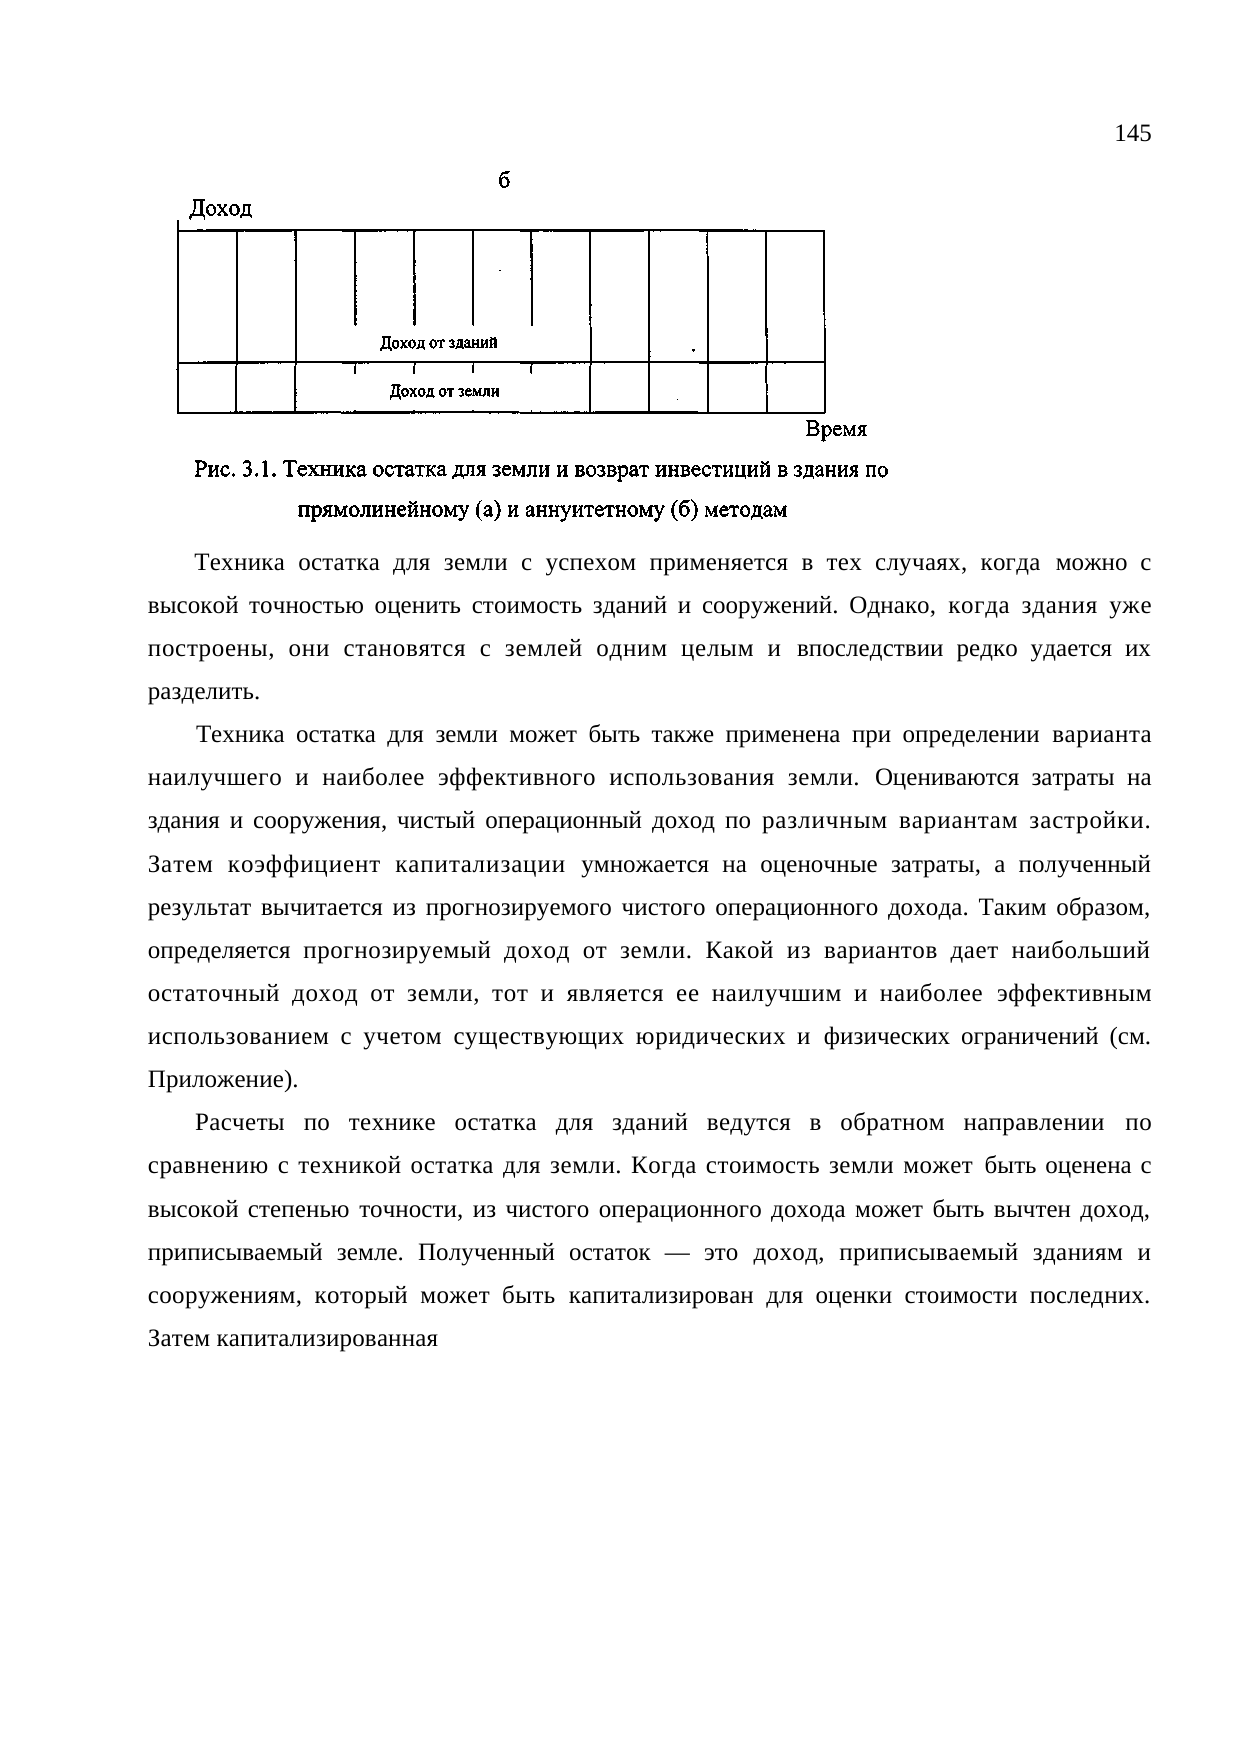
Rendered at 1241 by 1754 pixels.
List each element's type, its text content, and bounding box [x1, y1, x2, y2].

text 145 [148, 118, 1152, 147]
text Техника остатка для земли с успехом применяется в тех случаях, когда можно с высокой точностью оценить стоимость зданий и сооружений. Однако, когда здания уже построены, они становятся с землей одним целым и впоследствии редко удается их разделить. [148, 547, 1152, 705]
text Техника остатка для земли может быть также применена при определении варианта наилучшего и наиболее эффективного использования земли. Оцениваются затраты на здания и сооружения, чистый операционный доход по различным вариантам застройки. Затем коэффициент капитализации умножается на оценочные затраты, а полученный результат вычитается из прогнозируемого чистого операционного дохода. Таким образом, определяется прогнозируемый доход от земли. Какой из вариантов дает наибольший остаточный доход от земли, тот и является ее наилучшим и наиболее эффективным использованием с учетом существующих юридических и физических ограничений (см. Приложение). [148, 719, 1152, 1093]
picture [147, 161, 904, 535]
text Расчеты по технике остатка для зданий ведутся в обратном направлении по сравнению с техникой остатка для земли. Когда стоимость земли может быть оценена с высокой степенью точности, из чистого операционного дохода может быть вычтен доход, приписываемый земле. Полученный остаток — это доход, приписываемый зданиям и сооружениям, который может быть капитализирован для оценки стоимости последних. Затем капитализированная [148, 1107, 1152, 1352]
